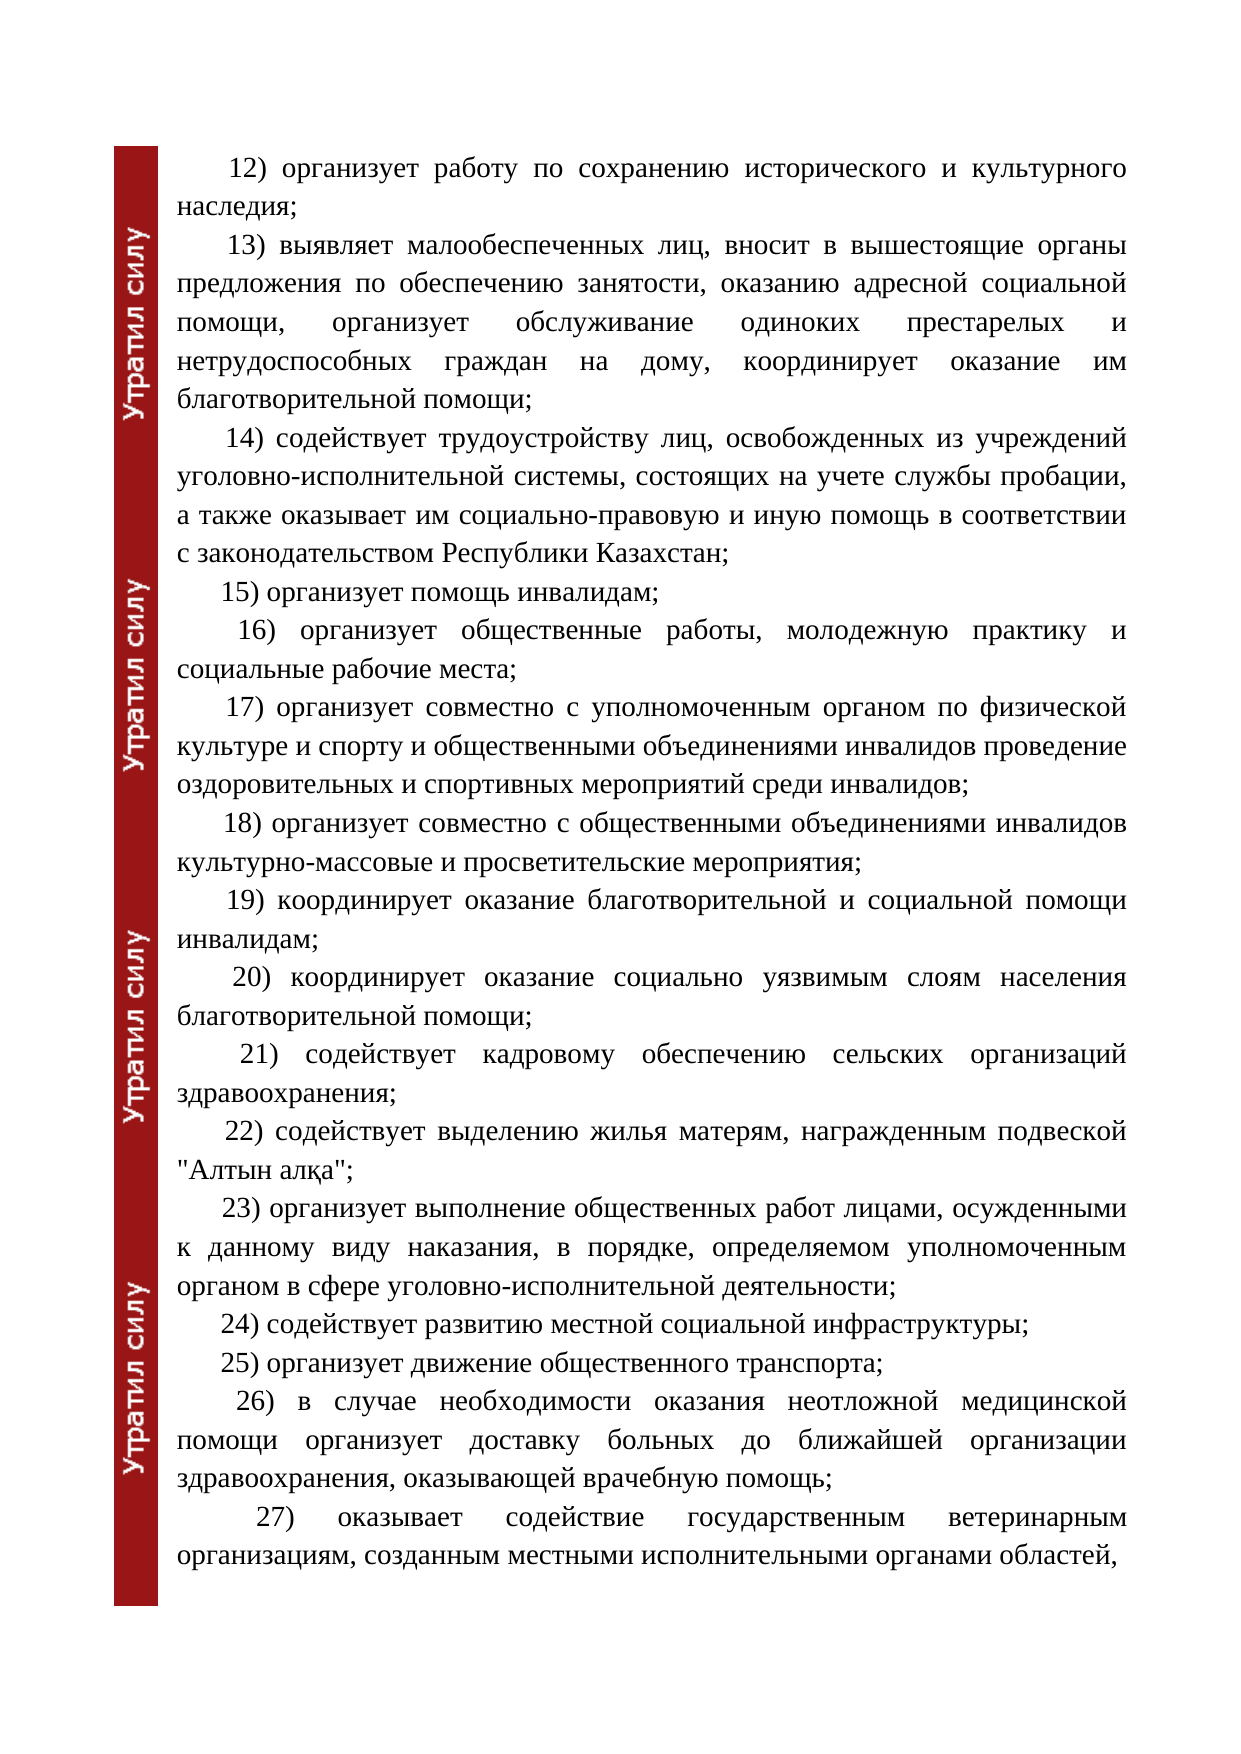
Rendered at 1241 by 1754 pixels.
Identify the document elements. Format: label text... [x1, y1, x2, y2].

picture [114, 1031, 158, 1036]
picture [114, 1301, 158, 1306]
picture [114, 877, 158, 882]
picture [114, 1378, 158, 1383]
text 23) организует выполнение общественных работ лицами, осужденными к данному виду наказания, в порядке, определяемом уполномоченным органом в сфере уголовно-исполнительной деятельности; [112, 1191, 1128, 1301]
text 14) содействует трудоустройству лиц, освобожденных из учреждений уголовно-исполнительной системы, состоящих на учете службы пробации, а также оказывает им социально-правовую и иную помощь в соответствии с законодательством Республики Казахстан; [112, 420, 1128, 569]
picture [114, 1571, 158, 1606]
picture [114, 569, 158, 574]
picture [114, 684, 158, 689]
picture [114, 954, 158, 959]
picture [114, 800, 158, 805]
text 27) оказывает содействие государственным ветеринарным организациям, созданным местными исполнительными органами областей, [112, 1499, 1128, 1571]
picture [114, 1340, 158, 1345]
picture [114, 1108, 158, 1113]
text 25) организует движение общественного транспорта; [112, 1345, 1128, 1378]
picture [114, 1186, 158, 1191]
text 21) содействует кадровому обеспечению сельских организаций здравоохранения; [112, 1036, 1128, 1108]
picture [114, 146, 158, 150]
picture [114, 1494, 158, 1499]
text 26) в случае необходимости оказания неотложной медицинской помощи организует доставку больных до ближайшей организации здравоохранения, оказывающей врачебную помощь; [112, 1383, 1128, 1494]
text 13) выявляет малообеспеченных лиц, вносит в вышестоящие органы предложения по обеспечению занятости, оказанию адресной социальной помощи, организует обслуживание одиноких престарелых и нетрудоспособных граждан на дому, координирует оказание им благотворительной помощи; [112, 227, 1128, 415]
text 22) содействует выделению жилья матерям, награжденным подвеской "Алтын алқа"; [112, 1113, 1128, 1186]
text 17) организует совместно с уполномоченным органом по физической культуре и спорту и общественными объединениями инвалидов проведение оздоровительных и спортивных мероприятий среди инвалидов; [112, 689, 1128, 800]
text 12) организует работу по сохранению исторического и культурного наследия; [112, 150, 1128, 222]
text 15) организует помощь инвалидам; [112, 574, 1128, 607]
picture [114, 415, 158, 420]
text 19) координирует оказание благотворительной и социальной помощи инвалидам; [112, 882, 1128, 954]
picture [114, 607, 158, 612]
text 18) организует совместно с общественными объединениями инвалидов культурно-массовые и просветительские мероприятия; [112, 805, 1128, 877]
text 24) содействует развитию местной социальной инфраструктуры; [112, 1306, 1128, 1340]
picture [114, 222, 158, 227]
text 20) координирует оказание социально уязвимым слоям населения благотворительной помощи; [112, 959, 1128, 1031]
text 16) организует общественные работы, молодежную практику и социальные рабочие места; [112, 612, 1128, 684]
